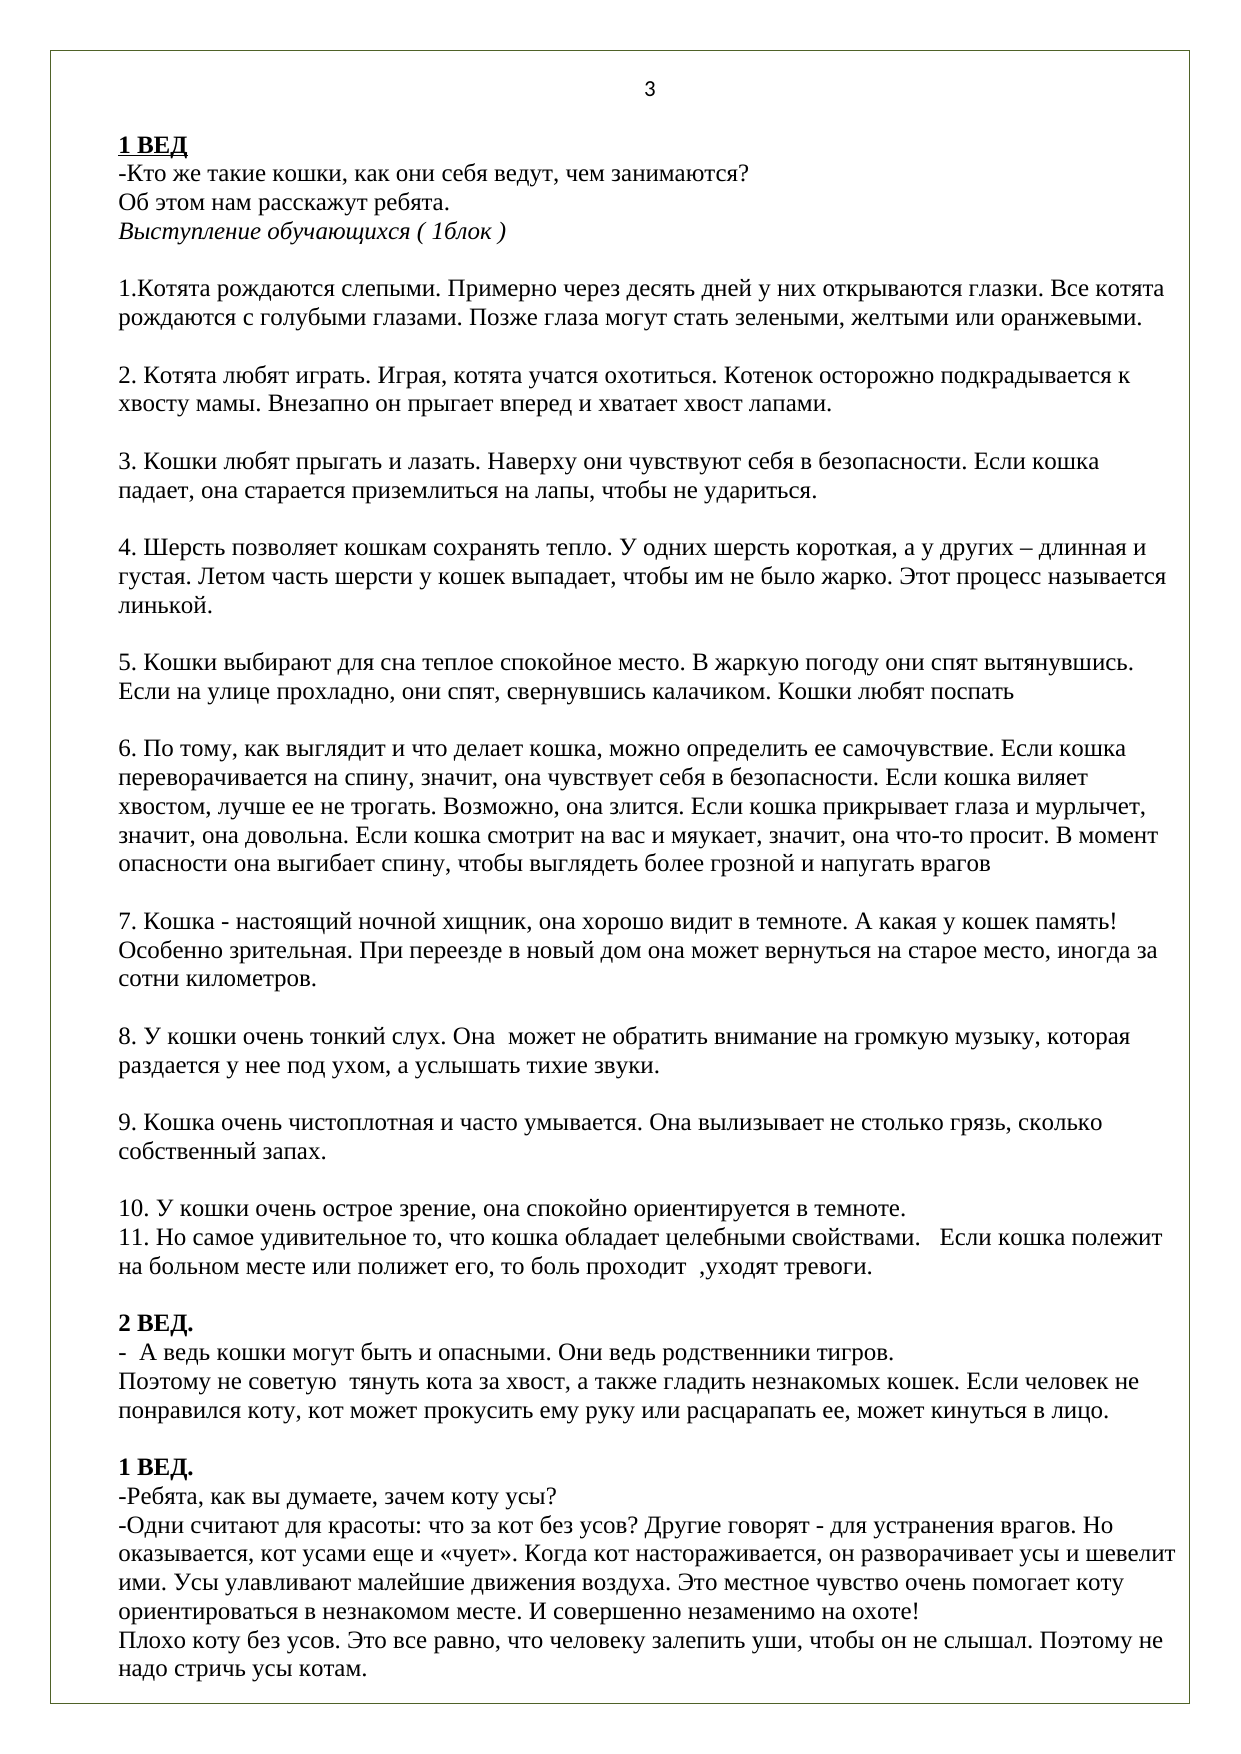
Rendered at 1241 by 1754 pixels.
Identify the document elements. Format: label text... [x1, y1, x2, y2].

text Поэтому не советую тянуть кота за хвост, а также гладить незнакомых кошек. Если человек не понравился коту, кот может прокусить ему руку или расцарапать ее, может кинуться в лицо. [118, 1366, 1181, 1423]
text -Ребята, как вы думаете, зачем коту усы? [118, 1481, 1181, 1510]
text Об этом нам расскажут ребята. [118, 187, 1181, 216]
text 9. Кошка очень чистоплотная и часто умывается. Она вылизывает не столько грязь, сколько собственный запах. [118, 1107, 1181, 1165]
text 10. У кошки очень острое зрение, она спокойно ориентируется в темноте. [118, 1193, 1181, 1222]
text 3. Кошки любят прыгать и лазать. Наверху они чувствуют себя в безопасности. Если кошка падает, она старается приземлиться на лапы, чтобы не удариться. [118, 446, 1181, 503]
text 4. Шерсть позволяет кошкам сохранять тепло. У одних шерсть короткая, а у других – длинная и густая. Летом часть шерсти у кошек выпадает, чтобы им не было жарко. Этот процесс называется линькой. [118, 532, 1181, 618]
text Плохо коту без усов. Это все равно, что человеку залепить уши, чтобы он не слышал. Поэтому не надо стричь усы котам. [118, 1625, 1181, 1682]
text 2. Котята любят играть. Играя, котята учатся охотиться. Котенок осторожно подкрадывается к хвосту мамы. Внезапно он прыгает вперед и хватает хвост лапами. [118, 360, 1181, 417]
text 2 ВЕД. [118, 1308, 1181, 1337]
text 1 ВЕД. [118, 1452, 1181, 1481]
text -Одни считают для красоты: что за кот без усов? Другие говорят - для устранения врагов. Но оказывается, кот усами еще и «чует». Когда кот настораживается, он разворачивает усы и шевелит ими. Усы улавливают малейшие движения воздуха. Это местное чувство очень помогает коту ориентироваться в незнакомом месте. И совершенно незаменимо на охоте! [118, 1510, 1181, 1625]
text -Кто же такие кошки, как они себя ведут, чем занимаются? [118, 158, 1181, 187]
text 6. По тому, как выглядит и что делает кошка, можно определить ее самочувствие. Если кошка переворачивается на спину, значит, она чувствует себя в безопасности. Если кошка виляет хвостом, лучше ее не трогать. Возможно, она злится. Если кошка прикрывает глаза и мурлычет, значит, она довольна. Если кошка смотрит на вас и мяукает, значит, она что-то просит. В момент опасности она выгибает спину, чтобы выглядеть более грозной и напугать врагов [118, 733, 1181, 877]
text 7. Кошка - настоящий ночной хищник, она хорошо видит в темноте. А какая у кошек память! Особенно зрительная. При переезде в новый дом она может вернуться на старое место, иногда за сотни километров. [118, 906, 1181, 992]
text - А ведь кошки могут быть и опасными. Они ведь родственники тигров. [118, 1337, 1181, 1366]
text 11. Но самое удивительное то, что кошка обладает целебными свойствами. Если кошка полежит на больном месте или полижет его, то боль проходит ,уходят тревоги. [118, 1222, 1181, 1280]
text Выступление обучающихся ( 1блок ) [118, 216, 1181, 245]
text 5. Кошки выбирают для сна теплое спокойное место. В жаркую погоду они спят вытянувшись. Если на улице прохладно, они спят, свернувшись калачиком. Кошки любят поспать [118, 647, 1181, 705]
text 8. У кошки очень тонкий слух. Она может не обратить внимание на громкую музыку, которая раздается у нее под ухом, а услышать тихие звуки. [118, 1021, 1181, 1078]
text 1 ВЕД [118, 130, 1181, 158]
text 1.Котята рождаются слепыми. Примерно через десять дней у них открываются глазки. Все котята рождаются с голубыми глазами. Позже глаза могут стать зелеными, желтыми или оранжевыми. [118, 273, 1181, 331]
